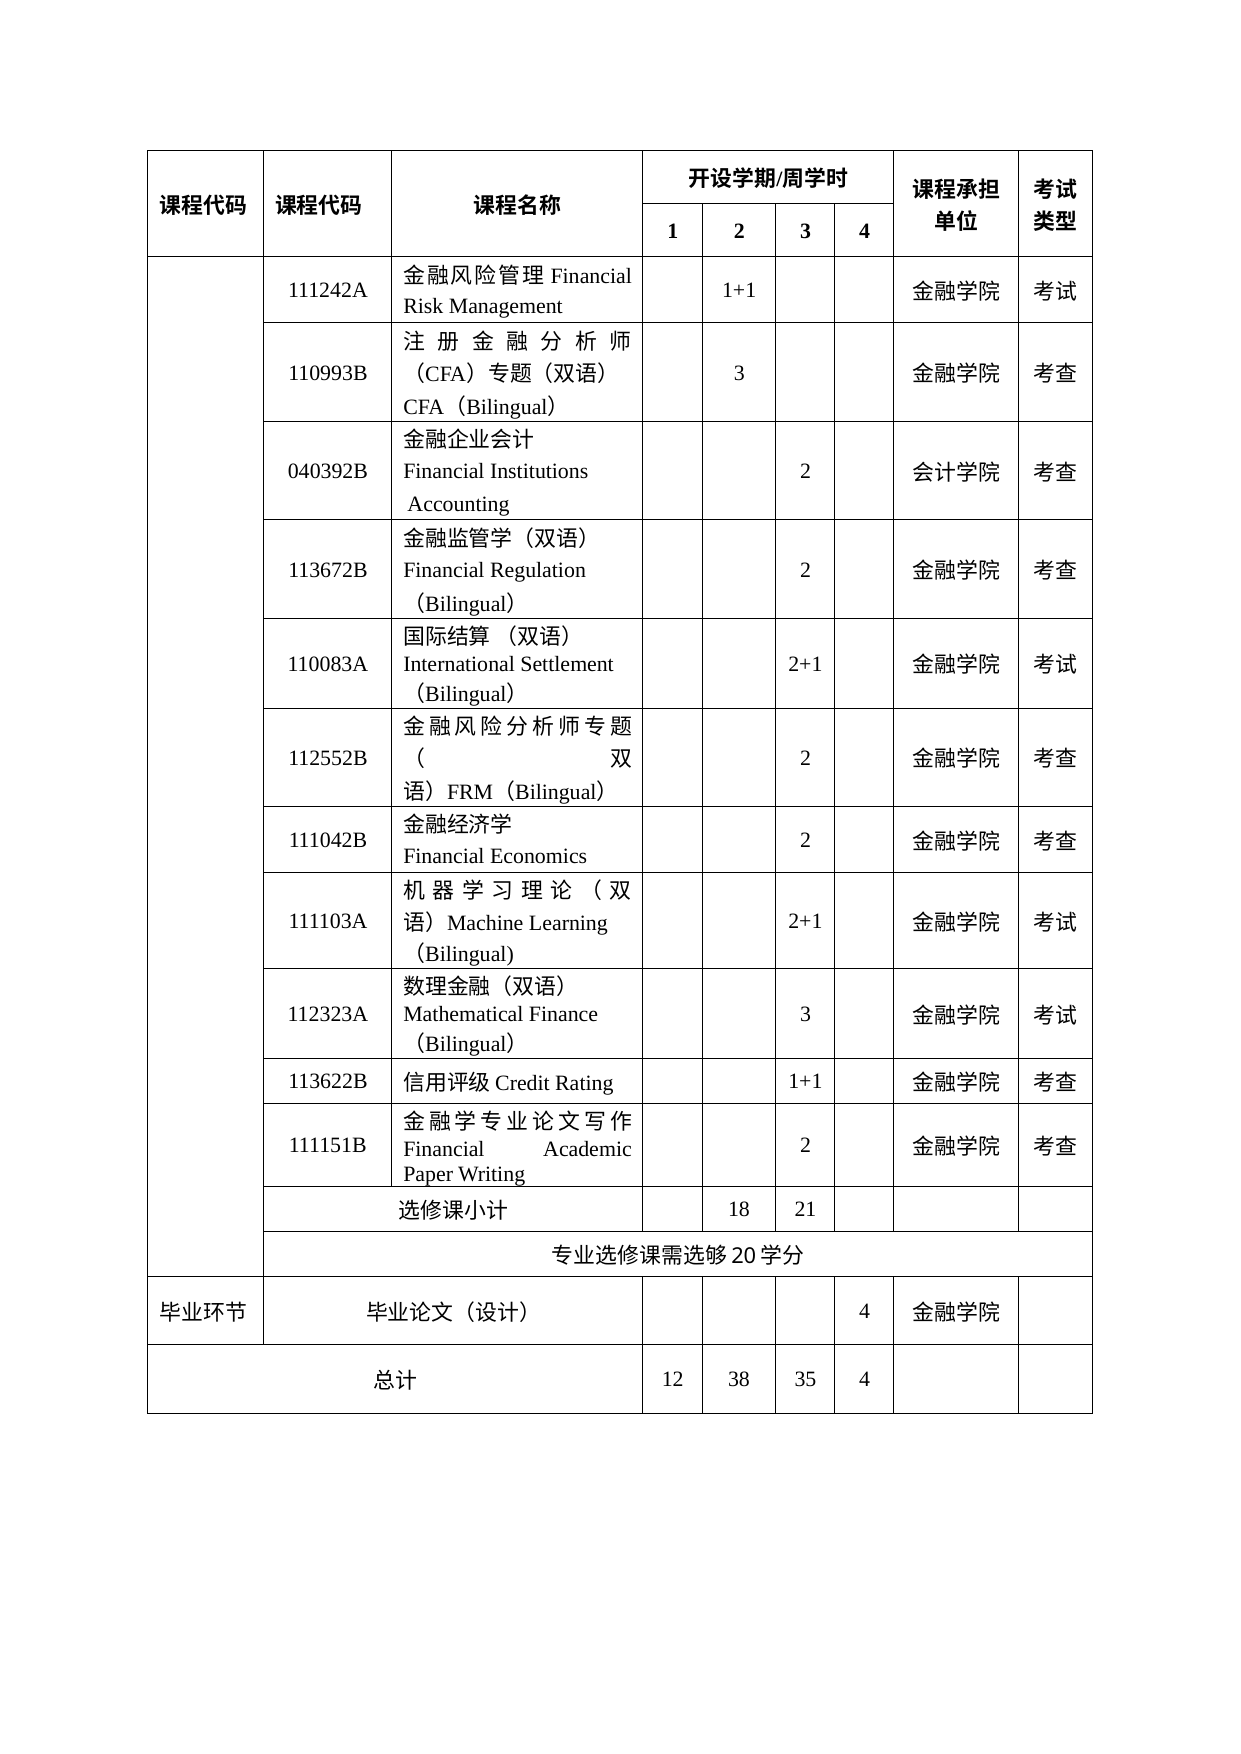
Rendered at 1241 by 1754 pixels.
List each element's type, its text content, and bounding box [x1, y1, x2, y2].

table_cell 38 [703, 1345, 775, 1412]
table_cell 1+1 [703, 257, 775, 322]
table_cell 111151B [264, 1104, 391, 1186]
table_cell 金融风险分析师专题（双语）FRM（Bilingual） [392, 709, 642, 806]
table_cell 4 [835, 1345, 893, 1412]
table_header 开设学期/周学时 [643, 151, 893, 203]
table_cell [1019, 1345, 1092, 1412]
table_cell 112323A [264, 969, 391, 1058]
table_cell 金融学院 [894, 1059, 1018, 1103]
table_cell 2 [776, 709, 834, 806]
table_cell 会计学院 [894, 422, 1018, 519]
table_cell 2+1 [776, 619, 834, 707]
table_cell 2+1 [776, 873, 834, 968]
table_cell 机器学习理论（双语）Machine Learning （Bilingual) [392, 873, 642, 968]
table_cell [703, 807, 775, 872]
table_cell [894, 1187, 1018, 1231]
table_cell 金融学院 [894, 807, 1018, 872]
table_cell [776, 323, 834, 421]
table_cell 040392B [264, 422, 391, 519]
table_cell 3 [776, 969, 834, 1058]
table_cell [703, 709, 775, 806]
table_cell [776, 257, 834, 322]
table_cell 考试 [1019, 873, 1092, 968]
table_cell 考查 [1019, 1059, 1092, 1103]
table_cell [643, 520, 702, 618]
table_cell 金融风险管理Financial Risk Management [392, 257, 642, 322]
table_cell 110083A [264, 619, 391, 707]
table_cell [1019, 1277, 1092, 1344]
table_cell 4 [835, 204, 893, 256]
table_cell 毕业论文（设计） [264, 1277, 642, 1344]
table_cell 注册金融分析师（CFA）专题（双语） CFA（Bilingual） [392, 323, 642, 421]
table_cell 金融学院 [894, 1104, 1018, 1186]
table_cell [703, 619, 775, 707]
table_cell [643, 619, 702, 707]
table_cell 金融学院 [894, 257, 1018, 322]
table_cell [643, 323, 702, 421]
table_cell [703, 1059, 775, 1103]
table_cell 选修课小计 [264, 1187, 642, 1231]
table_cell 金融学院 [894, 323, 1018, 421]
table_cell 2 [776, 422, 834, 519]
table_cell 金融企业会计 Financial Institutions Accounting [392, 422, 642, 519]
table_cell 35 [776, 1345, 834, 1412]
table_cell [776, 1277, 834, 1344]
table_cell [643, 1277, 702, 1344]
table_cell [643, 257, 702, 322]
table_header 课程名称 [392, 151, 642, 256]
table_cell 金融学院 [894, 520, 1018, 618]
table_cell [835, 1104, 893, 1186]
table_cell 考查 [1019, 807, 1092, 872]
table_cell [835, 969, 893, 1058]
table_cell 1+1 [776, 1059, 834, 1103]
table_cell [703, 969, 775, 1058]
table_cell [835, 619, 893, 707]
table_cell [835, 1187, 893, 1231]
table_cell 3 [776, 204, 834, 256]
table_cell 金融学院 [894, 709, 1018, 806]
table_header 课程代码 [264, 151, 391, 256]
table_cell 2 [776, 1104, 834, 1186]
table_cell 总计 [148, 1345, 642, 1412]
table_cell 毕业环节 [148, 1277, 263, 1344]
table_header 课程代码 [148, 151, 263, 256]
table_cell 考试 [1019, 619, 1092, 707]
table_cell 考试 [1019, 969, 1092, 1058]
table_cell 2 [703, 204, 775, 256]
table_cell 12 [643, 1345, 702, 1412]
table_cell 111042B [264, 807, 391, 872]
table_cell 考试 [1019, 257, 1092, 322]
table_cell [894, 1345, 1018, 1412]
table_cell 113622B [264, 1059, 391, 1103]
table_cell [643, 709, 702, 806]
table_cell [1019, 1187, 1092, 1231]
table_cell [835, 422, 893, 519]
table_cell [835, 323, 893, 421]
table_cell 4 [835, 1277, 893, 1344]
table_cell 113672B [264, 520, 391, 618]
table_cell 110993B [264, 323, 391, 421]
table_cell 信用评级Credit Rating [392, 1059, 642, 1103]
table_cell 2 [776, 807, 834, 872]
table_cell 111242A [264, 257, 391, 322]
table_cell 数理金融（双语） Mathematical Finance （Bilingual） [392, 969, 642, 1058]
table_cell 金融学院 [894, 969, 1018, 1058]
table_cell 金融学院 [894, 619, 1018, 707]
table_cell [835, 520, 893, 618]
table_cell 考查 [1019, 323, 1092, 421]
table_cell [643, 422, 702, 519]
table_header 考试类型 [1019, 151, 1092, 256]
table_cell [835, 709, 893, 806]
table_cell 专业选修课需选够20学分 [264, 1232, 1092, 1276]
table_header 课程承担单位 [894, 151, 1018, 256]
table_cell 国际结算 （双语） International Settlement （Bilingual） [392, 619, 642, 707]
table_cell 考查 [1019, 422, 1092, 519]
table_cell [643, 807, 702, 872]
table_cell [703, 873, 775, 968]
table_cell [643, 873, 702, 968]
table_cell [643, 1187, 702, 1231]
table_cell 3 [703, 323, 775, 421]
table_cell 考查 [1019, 709, 1092, 806]
table_cell 考查 [1019, 1104, 1092, 1186]
table_cell [643, 1104, 702, 1186]
table_cell 1 [643, 204, 702, 256]
table_cell 18 [703, 1187, 775, 1231]
table_cell [835, 807, 893, 872]
table_cell 112552B [264, 709, 391, 806]
table_cell 2 [776, 520, 834, 618]
table_cell 金融学院 [894, 873, 1018, 968]
table_cell 金融监管学（双语） Financial Regulation （Bilingual） [392, 520, 642, 618]
table_cell 考查 [1019, 520, 1092, 618]
table_cell [703, 1104, 775, 1186]
table_cell 金融学专业论文写作Financial Academic Paper Writing [392, 1104, 642, 1186]
table_cell 21 [776, 1187, 834, 1231]
table_cell [703, 1277, 775, 1344]
table_cell [643, 969, 702, 1058]
table_cell [835, 257, 893, 322]
table_cell [835, 1059, 893, 1103]
table_cell [835, 873, 893, 968]
table_cell 111103A [264, 873, 391, 968]
table_cell [643, 1059, 702, 1103]
table_cell 金融学院 [894, 1277, 1018, 1344]
table_cell [703, 520, 775, 618]
table_cell 金融经济学 Financial Economics [392, 807, 642, 872]
table_cell [703, 422, 775, 519]
